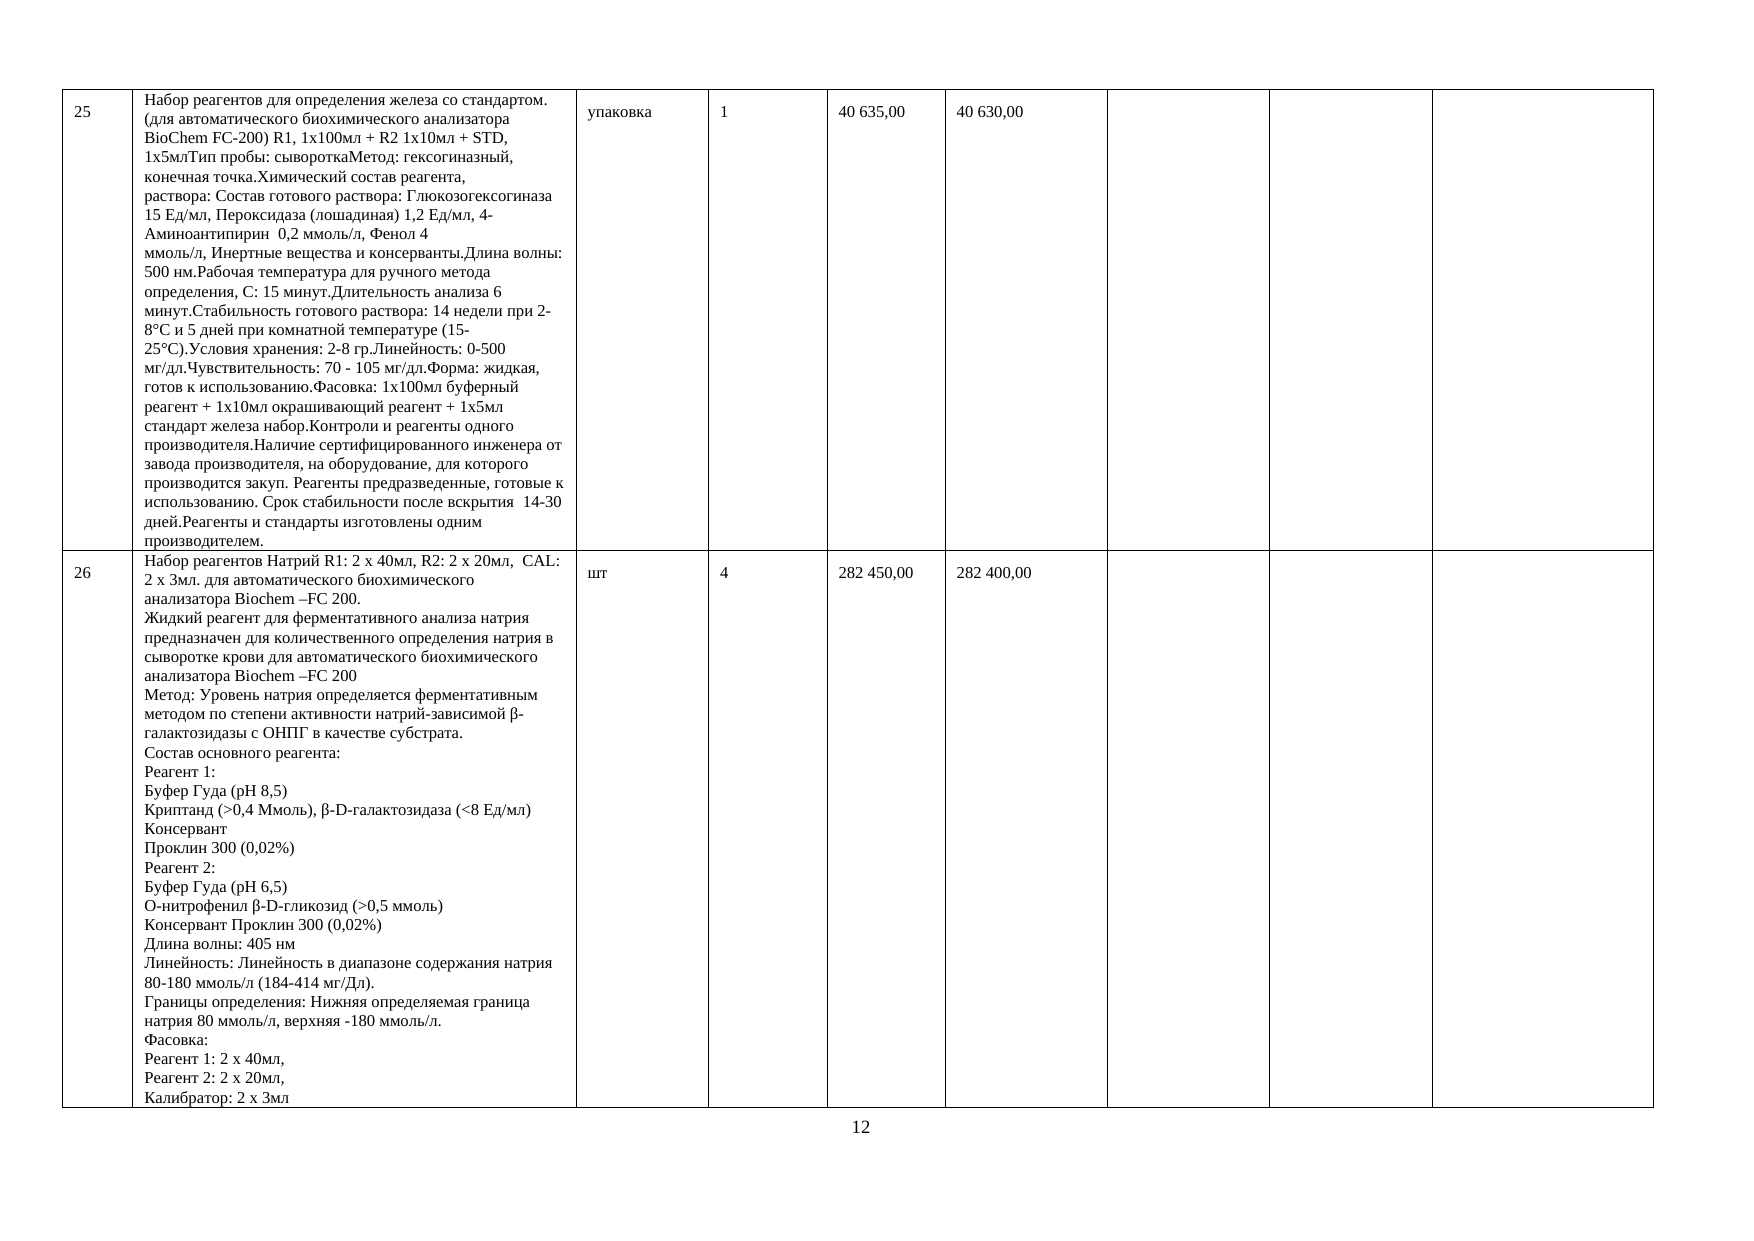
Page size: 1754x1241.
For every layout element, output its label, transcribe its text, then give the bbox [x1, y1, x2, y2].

table_cell [1270, 551, 1432, 1107]
table_cell [1433, 90, 1653, 550]
table_cell 1 [709, 90, 827, 550]
table_cell шт [577, 551, 708, 1107]
table_cell 26 [63, 551, 132, 1107]
table_cell 4 [709, 551, 827, 1107]
table_cell 40 635,00 [828, 90, 945, 550]
table_cell Набор реагентов для определения железа со стандартом. (для автоматического биохимического анализатора BioChem FC-200) R1, 1x100мл + R2 1x10мл + STD, 1x5млТип пробы: сывороткаМетод: гексогиназный, конечная точка.Химический состав реагента, раствора: Состав готового раствора: Глюкозогексогиназа 15 Ед/мл, Пероксидаза (лошадиная) 1,2 Ед/мл, 4-Аминоантипирин 0,2 ммоль/л, Фенол 4 ммоль/л, Инертные вещества и консерванты.Длина волны: 500 нм.Рабочая температура для ручного метода определения, С: 15 минут.Длительность анализа 6 минут.Стабильность готового раствора: 14 недели при 2-8°C и 5 дней при комнатной температуре (15-25°C).Условия хранения: 2-8 гр.Линейность: 0-500 мг/дл.Чувствительность: 70 - 105 мг/дл.Форма: жидкая, готов к использованию.Фасовка: 1x100мл буферный реагент + 1x10мл окрашивающий реагент + 1x5мл стандарт железа набор.Контроли и реагенты одного производителя.Наличие сертифицированного инженера от завода производителя, на оборудование, для которого производится закуп. Реагенты предразведенные, готовые к использованию. Срок стабильности после вскрытия 14-30 дней.Реагенты и стандарты изготовлены одним производителем. [133, 90, 576, 550]
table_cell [133, 551, 576, 1107]
table_cell 282 400,00 [946, 551, 1107, 1107]
table_cell [1108, 551, 1269, 1107]
table_cell [1108, 90, 1269, 550]
table_cell [1270, 90, 1432, 550]
table_cell 282 450,00 [828, 551, 945, 1107]
table_cell упаковка [577, 90, 708, 550]
table_cell 25 [63, 90, 132, 550]
table_cell 40 630,00 [946, 90, 1107, 550]
table_cell [1433, 551, 1653, 1107]
